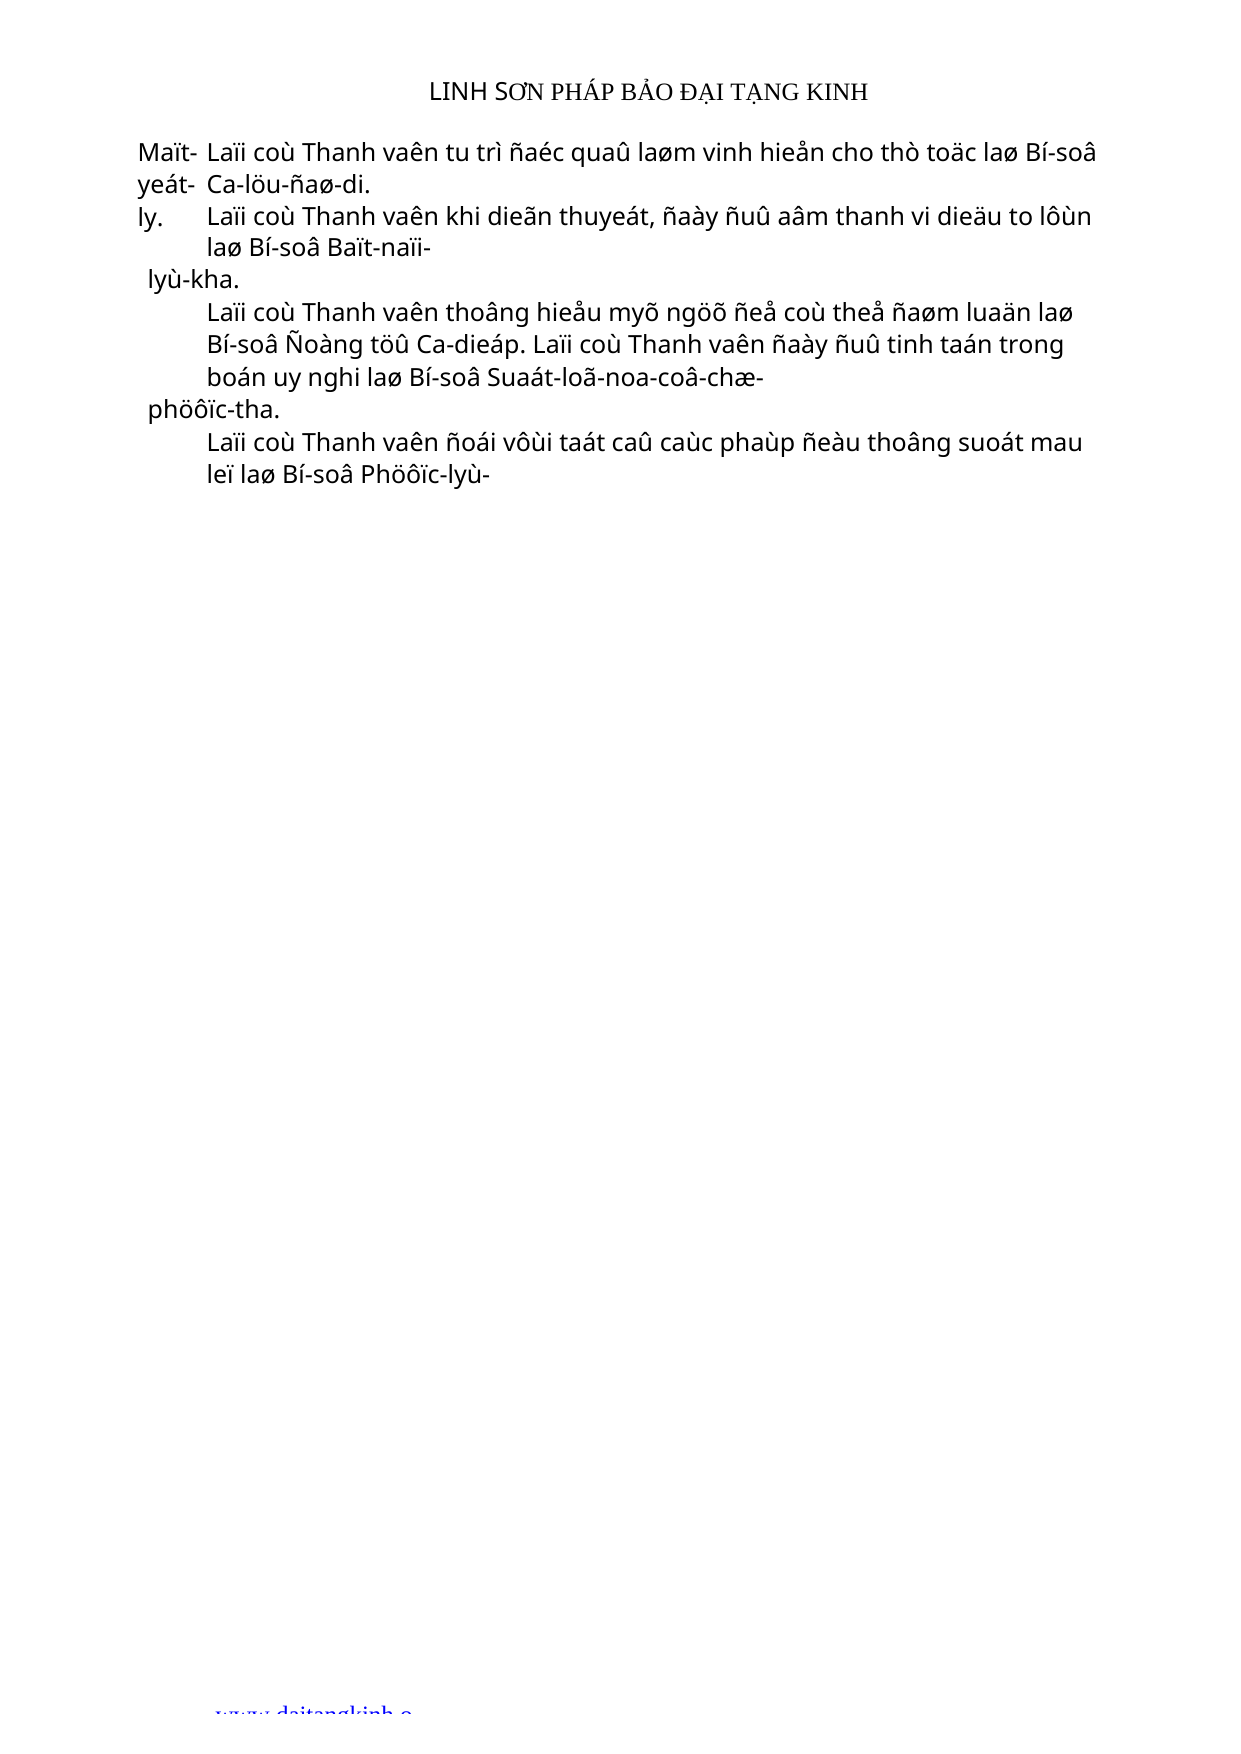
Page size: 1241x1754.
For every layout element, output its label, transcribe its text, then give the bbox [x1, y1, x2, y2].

text Laïi coù Thanh vaên khi dieãn thuyeát, ñaày ñuû aâm thanh vi dieäu to lôùn laø Bí-soâ Baït-naïi- [206, 200, 1105, 263]
text phöôïc-tha. [147, 393, 1105, 425]
text Laïi coù Thanh vaên tu trì ñaéc quaû laøm vinh hieån cho thò toäc laø Bí-soâ Ca-löu-ñaø-di. [206, 136, 1105, 200]
text Laïi coù Thanh vaên thoâng hieåu myõ ngöõ ñeå coù theå ñaøm luaän laø Bí-soâ Ñoàng töû Ca-dieáp. Laïi coù Thanh vaên ñaày ñuû tinh taán trong boán uy nghi laø Bí-soâ Suaát-loã-noa-coâ-chæ- [206, 295, 1105, 393]
text Laïi coù Thanh vaên ñoái vôùi taát caû caùc phaùp ñeàu thoâng suoát mau leï laø Bí-soâ Phöôïc-lyù- [206, 425, 1105, 489]
text lyù-kha. [147, 263, 1105, 295]
text Laïi coù Thanh vaên ñoái vôùi Phaät phaùp tín giaûi ñeä nhaát laø Bí-soâ Maït-yeát-ly. [137, 136, 200, 233]
